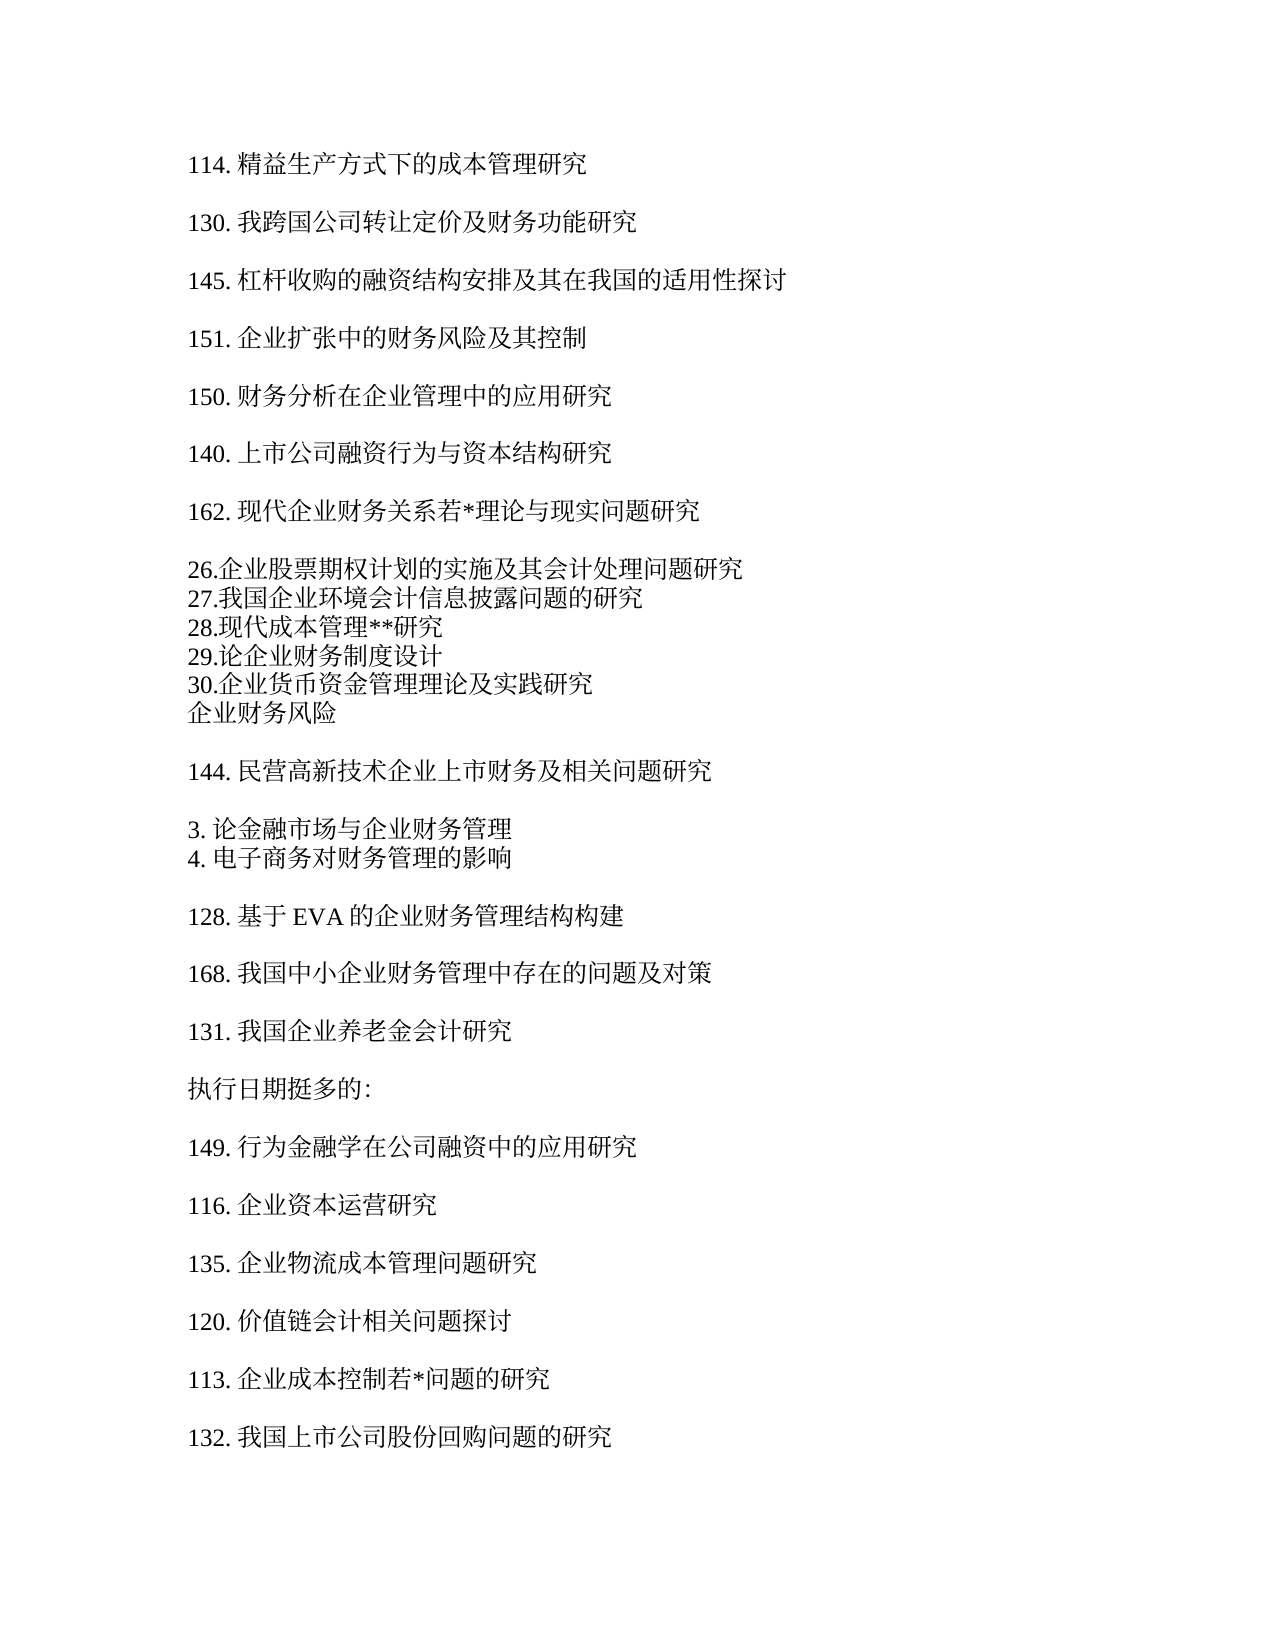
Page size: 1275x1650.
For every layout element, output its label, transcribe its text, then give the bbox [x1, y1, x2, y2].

text 26.企业股票期权计划的实施及其会计处理问题研究 27.我国企业环境会计信息披露问题的研究 28.现代成本管理**研究 29.论企业财务制度设计 30.企业货币资金管理理论及实践研究 企业财务风险 [187, 555, 1087, 728]
text 135. 企业物流成本管理问题研究 [187, 1249, 1087, 1278]
text 151. 企业扩张中的财务风险及其控制 [187, 324, 1087, 352]
text 144. 民营高新技术企业上市财务及相关问题研究 [187, 757, 1087, 786]
text 128. 基于EVA的企业财务管理结构构建 [187, 902, 1087, 930]
text 3. 论金融市场与企业财务管理 4. 电子商务对财务管理的影响 [187, 815, 1087, 872]
text 执行日期挺多的： [187, 1075, 1087, 1104]
text 116. 企业资本运营研究 [187, 1191, 1087, 1220]
text 120. 价值链会计相关问题探讨 [187, 1307, 1087, 1336]
text 150. 财务分析在企业管理中的应用研究 [187, 382, 1087, 410]
text 145. 杠杆收购的融资结构安排及其在我国的适用性探讨 [187, 266, 1087, 294]
text 140. 上市公司融资行为与资本结构研究 [187, 439, 1087, 468]
text 131. 我国企业养老金会计研究 [187, 1017, 1087, 1046]
text 162. 现代企业财务关系若*理论与现实问题研究 [187, 497, 1087, 526]
text 113. 企业成本控制若*问题的研究 [187, 1365, 1087, 1394]
text 168. 我国中小企业财务管理中存在的问题及对策 [187, 959, 1087, 988]
text 132. 我国上市公司股份回购问题的研究 [187, 1423, 1087, 1452]
text 114. 精益生产方式下的成本管理研究 [187, 150, 1087, 179]
text 130. 我跨国公司转让定价及财务功能研究 [187, 208, 1087, 237]
text 149. 行为金融学在公司融资中的应用研究 [187, 1133, 1087, 1162]
